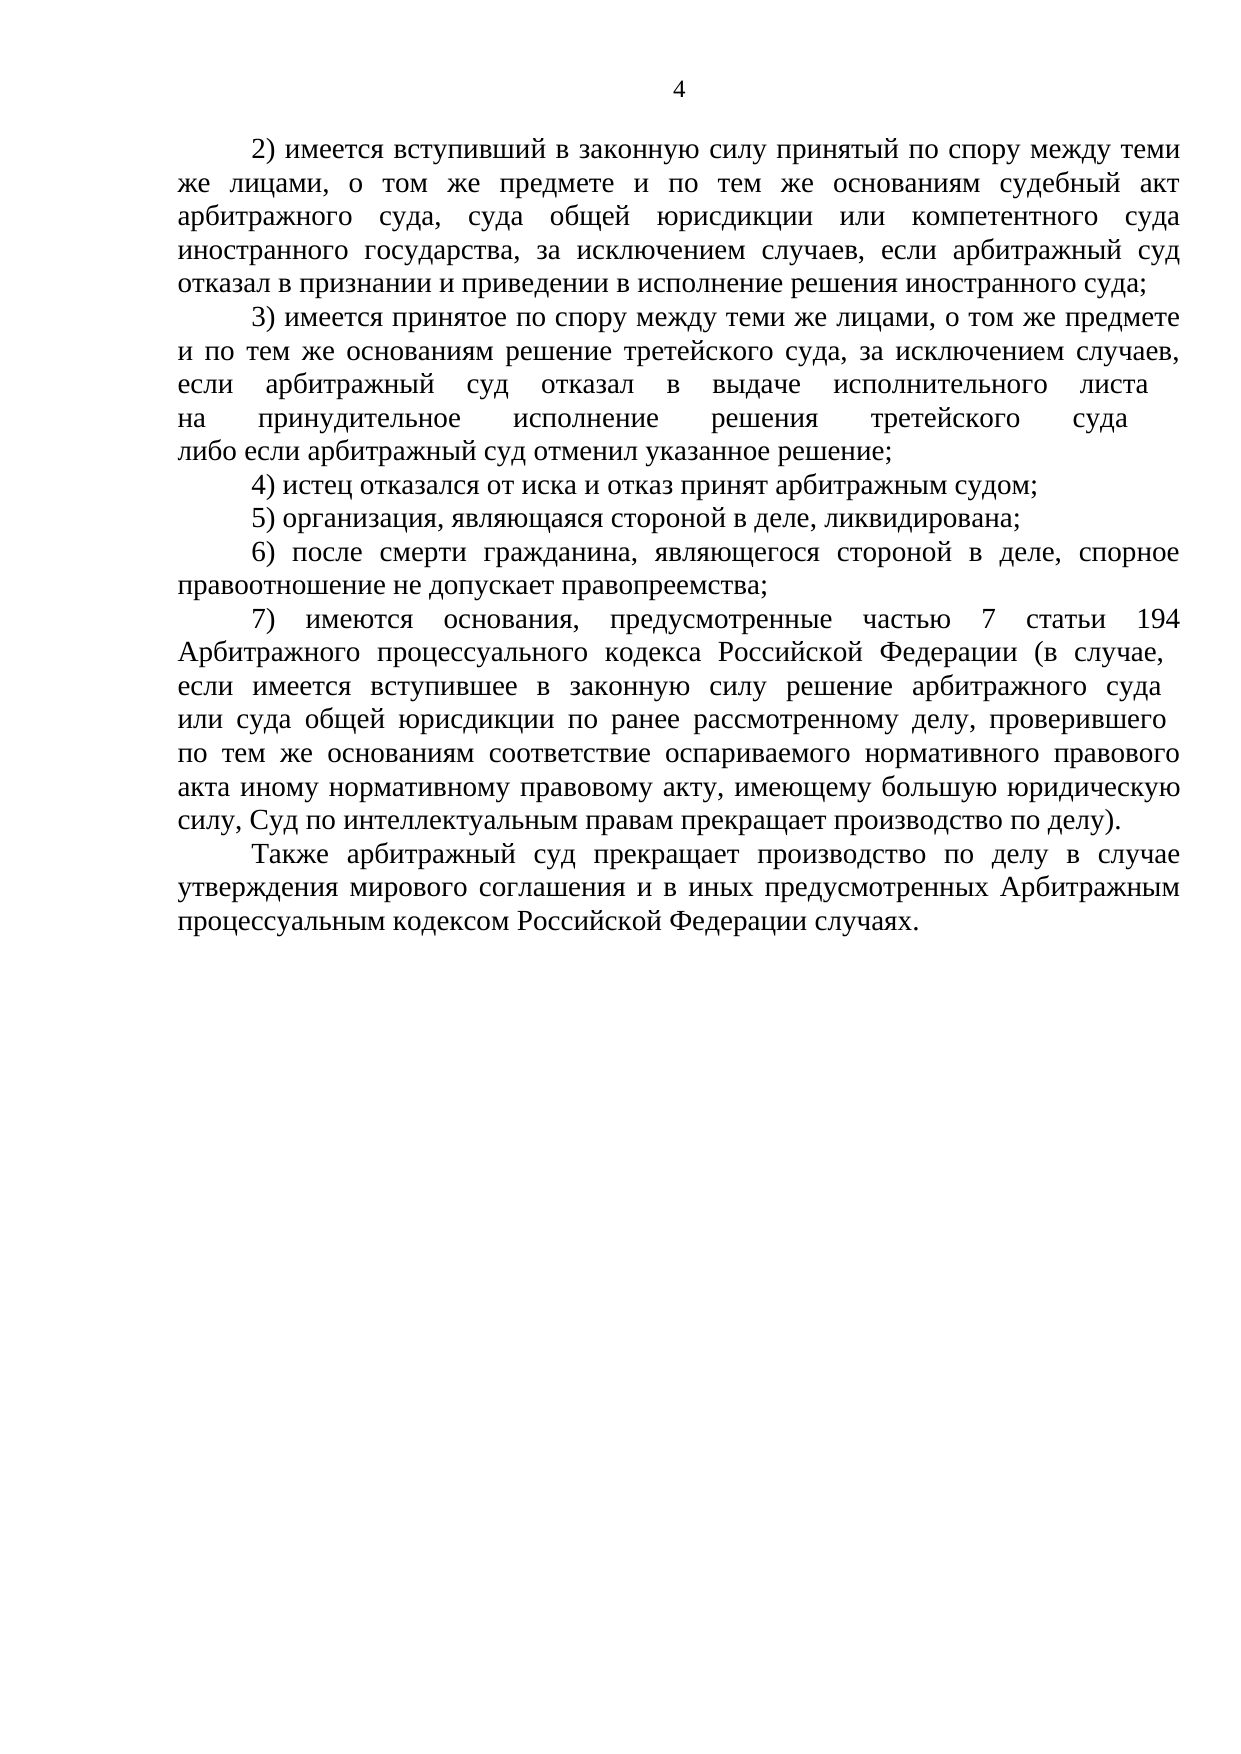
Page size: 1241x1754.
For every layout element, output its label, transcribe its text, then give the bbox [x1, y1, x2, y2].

text Также арбитражный суд прекращает производство по делу в случае утверждения мирового соглашения и в иных предусмотренных Арбитражным процессуальным кодексом Российской Федерации случаях. [177, 836, 1181, 936]
text 3) имеется принятое по спору между теми же лицами, о том же предмете и по тем же основаниям решение третейского суда, за исключением случаев, если арбитражный суд отказал в выдаче исполнительного листа на принудительное исполнение решения третейского суда либо если арбитражный суд отменил указанное решение; [177, 299, 1181, 467]
text 7) имеются основания, предусмотренные частью 7 статьи 194 Арбитражного процессуального кодекса Российской Федерации (в случае, если имеется вступившее в законную силу решение арбитражного суда или суда общей юрисдикции по ранее рассмотренному делу, проверившего по тем же основаниям соответствие оспариваемого нормативного правового акта иному нормативному правовому акту, имеющему большую юридическую силу, Суд по интеллектуальным правам прекращает производство по делу). [177, 601, 1181, 836]
text 2) имеется вступивший в законную силу принятый по спору между теми же лицами, о том же предмете и по тем же основаниям судебный акт арбитражного суда, суда общей юрисдикции или компетентного суда иностранного государства, за исключением случаев, если арбитражный суд отказал в признании и приведении в исполнение решения иностранного суда; [177, 131, 1181, 299]
text 4) истец отказался от иска и отказ принят арбитражным судом; [177, 467, 1181, 500]
text 5) организация, являющаяся стороной в деле, ликвидирована; [177, 500, 1181, 534]
text 6) после смерти гражданина, являющегося стороной в деле, спорное правоотношение не допускает правопреемства; [177, 534, 1181, 601]
